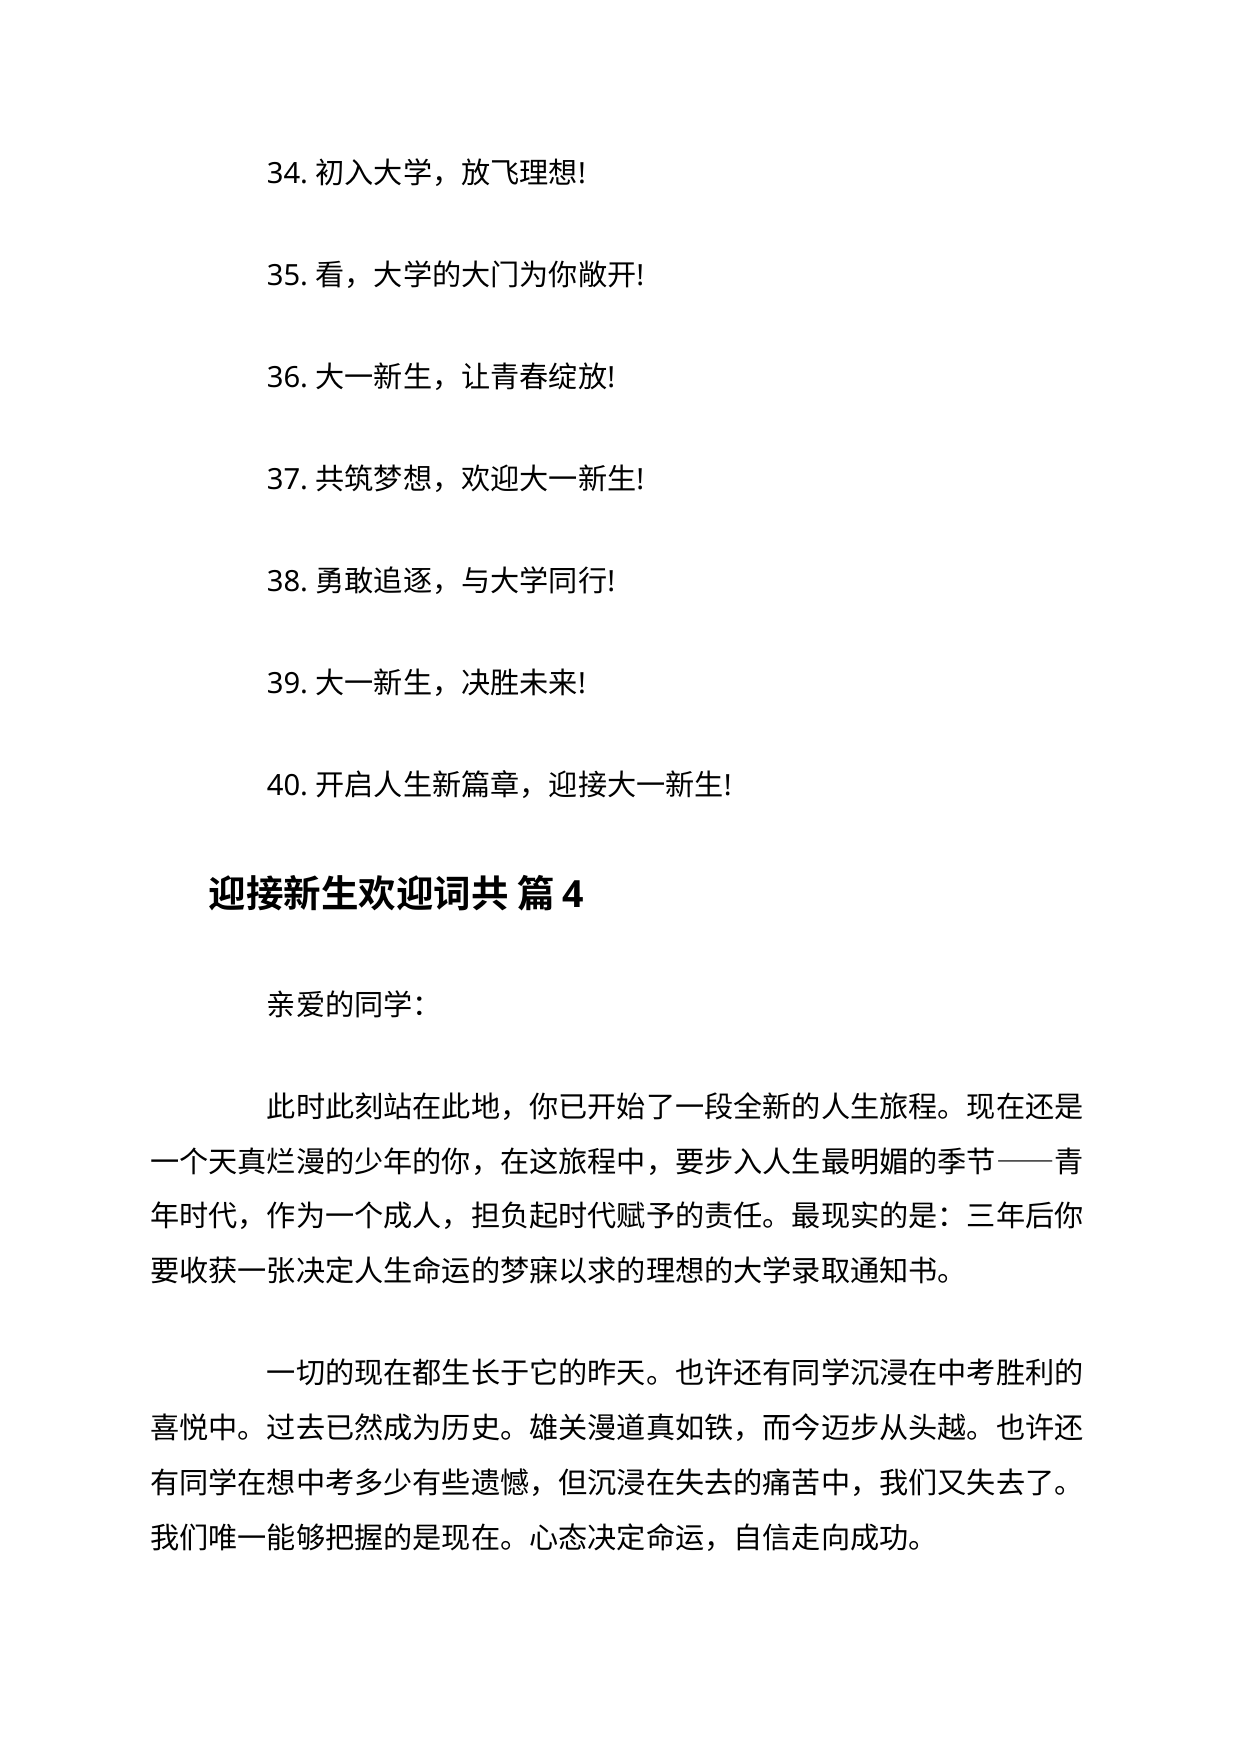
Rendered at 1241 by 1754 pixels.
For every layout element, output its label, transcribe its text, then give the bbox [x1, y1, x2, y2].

text 34. 初入大学，放飞理想! [150, 150, 1090, 192]
text 40. 开启人生新篇章，迎接大一新生! [150, 762, 1090, 804]
text 38. 勇敢追逐，与大学同行! [150, 558, 1090, 600]
text 36. 大一新生，让青春绽放! [150, 354, 1090, 396]
text 39. 大一新生，决胜未来! [150, 660, 1090, 702]
text 亲爱的同学： [150, 981, 1090, 1024]
text 37. 共筑梦想，欢迎大一新生! [150, 456, 1090, 498]
text 此时此刻站在此地，你已开始了一段全新的人生旅程。现在还是一个天真烂漫的少年的你，在这旅程中，要步入人生最明媚的季节——青年时代，作为一个成人，担负起时代赋予的责任。最现实的是：三年后你要收获一张决定人生命运的梦寐以求的理想的大学录取通知书。 [150, 1083, 1090, 1290]
text 迎接新生欢迎词共 篇4 [150, 864, 1090, 918]
text 35. 看，大学的大门为你敞开! [150, 252, 1090, 294]
text 一切的现在都生长于它的昨天。也许还有同学沉浸在中考胜利的喜悦中。过去已然成为历史。雄关漫道真如铁，而今迈步从头越。也许还有同学在想中考多少有些遗憾，但沉浸在失去的痛苦中，我们又失去了。我们唯一能够把握的是现在。心态决定命运，自信走向成功。 [150, 1350, 1090, 1557]
